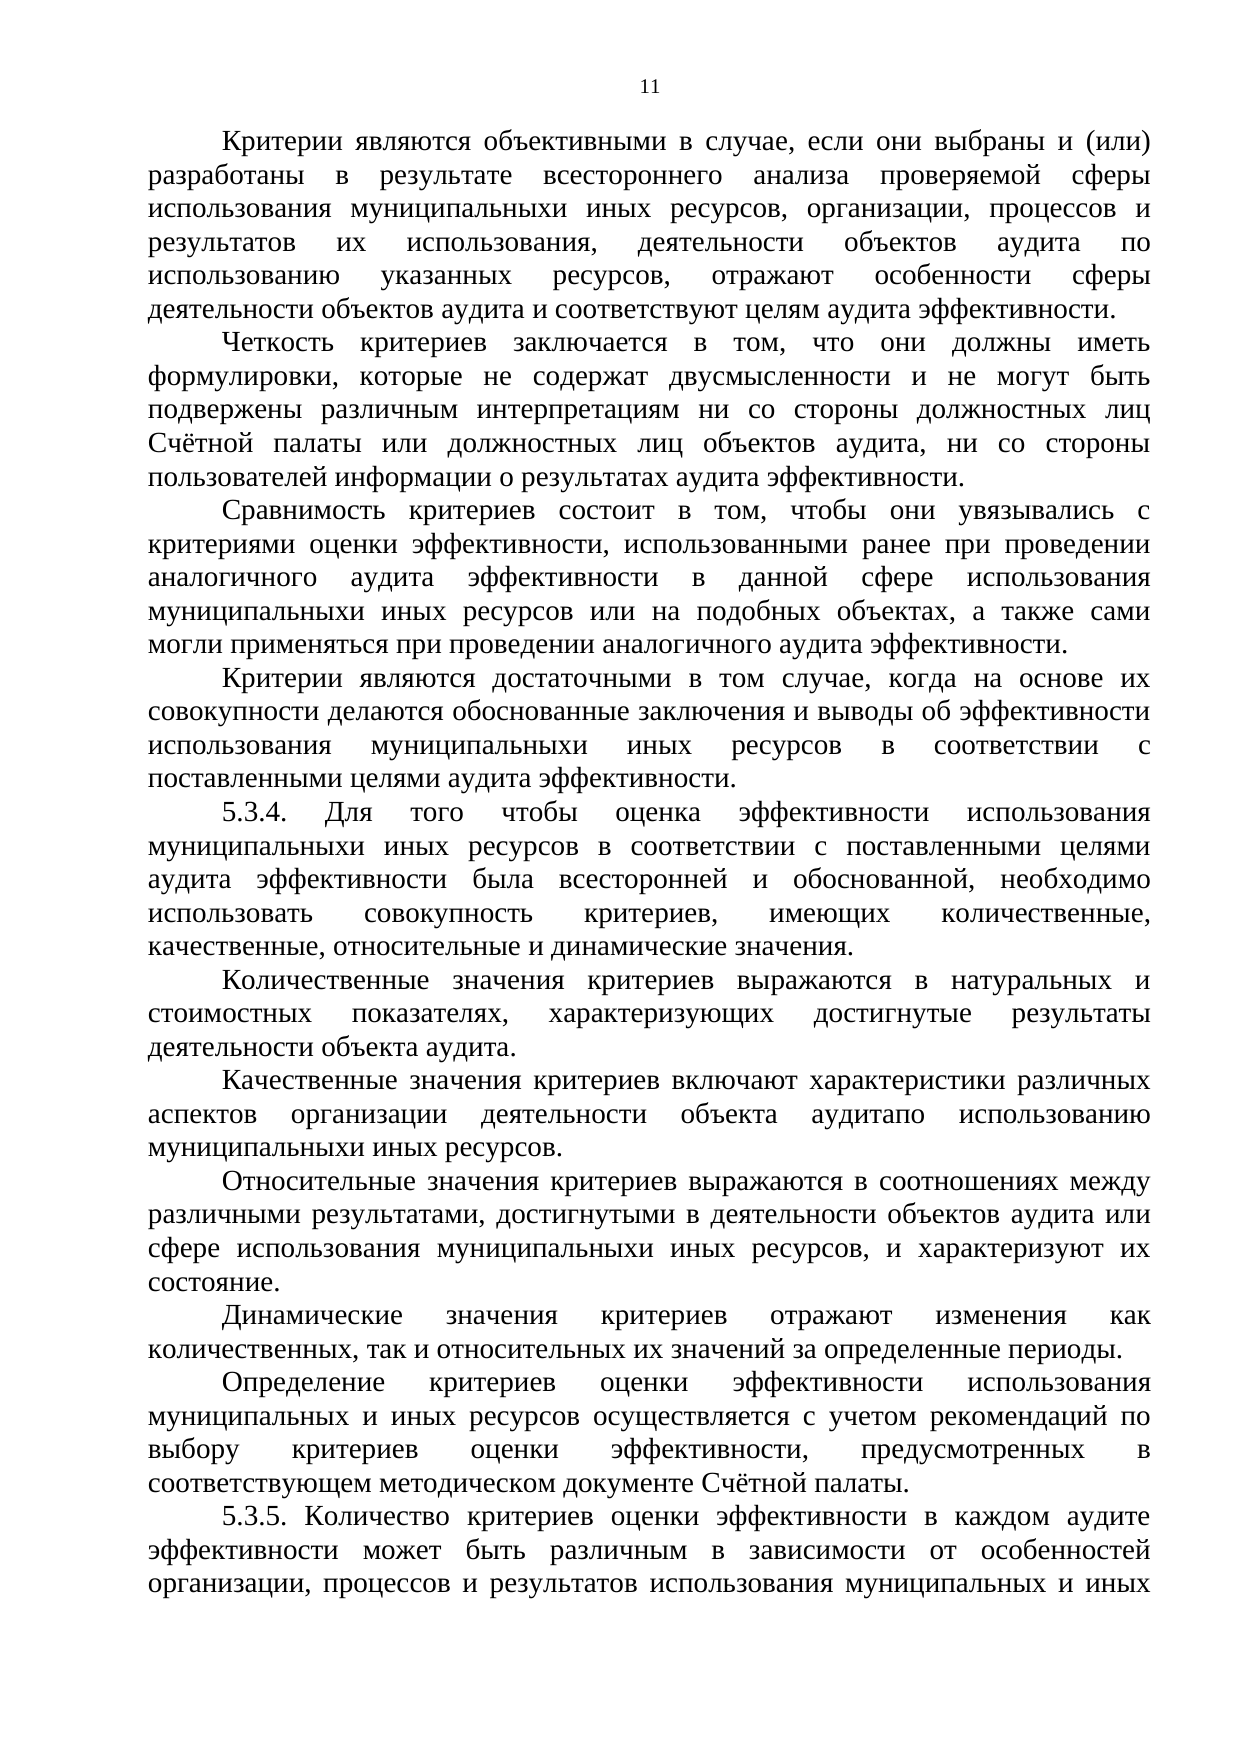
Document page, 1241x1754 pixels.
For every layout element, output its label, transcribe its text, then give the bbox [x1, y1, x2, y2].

text Определение критериев оценки эффективности использования муниципальных и иных ресурсов осуществляется с учетом рекомендаций по выбору критериев оценки эффективности, предусмотренных в соответствующем методическом документе Счётной палаты. [148, 1364, 1152, 1498]
text Качественные значения критериев включают характеристики различных аспектов организации деятельности объекта аудитапо использованию муниципальныхи иных ресурсов. [148, 1062, 1152, 1163]
text Относительные значения критериев выражаются в соотношениях между различными результатами, достигнутыми в деятельности объектов аудита или сфере использования муниципальныхи иных ресурсов, и характеризуют их состояние. [148, 1163, 1152, 1297]
text Динамические значения критериев отражают изменения как количественных, так и относительных их значений за определенные периоды. [148, 1297, 1152, 1364]
text Критерии являются достаточными в том случае, когда на основе их совокупности делаются обоснованные заключения и выводы об эффективности использования муниципальныхи иных ресурсов в соответствии с поставленными целями аудита эффективности. [148, 660, 1152, 794]
text Критерии являются объективными в случае, если они выбраны и (или) разработаны в результате всестороннего анализа проверяемой сферы использования муниципальныхи иных ресурсов, организации, процессов и результатов их использования, деятельности объектов аудита по использованию указанных ресурсов, отражают особенности сферы деятельности объектов аудита и соответствуют целям аудита эффективности. [148, 123, 1152, 324]
text Четкость критериев заключается в том, что они должны иметь формулировки, которые не содержат двусмысленности и не могут быть подвержены различным интерпретациям ни со стороны должностных лиц Счётной палаты или должностных лиц объектов аудита, ни со стороны пользователей информации о результатах аудита эффективности. [148, 324, 1152, 492]
text 5.3.4. Для того чтобы оценка эффективности использования муниципальныхи иных ресурсов в соответствии с поставленными целями аудита эффективности была всесторонней и обоснованной, необходимо использовать совокупность критериев, имеющих количественные, качественные, относительные и динамические значения. [148, 794, 1152, 962]
text Количественные значения критериев выражаются в натуральных и стоимостных показателях, характеризующих достигнутые результаты деятельности объекта аудита. [148, 962, 1152, 1062]
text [148, 1498, 1152, 1599]
text Сравнимость критериев состоит в том, чтобы они увязывались с критериями оценки эффективности, использованными ранее при проведении аналогичного аудита эффективности в данной сфере использования муниципальныхи иных ресурсов или на подобных объектах, а также сами могли применяться при проведении аналогичного аудита эффективности. [148, 492, 1152, 660]
